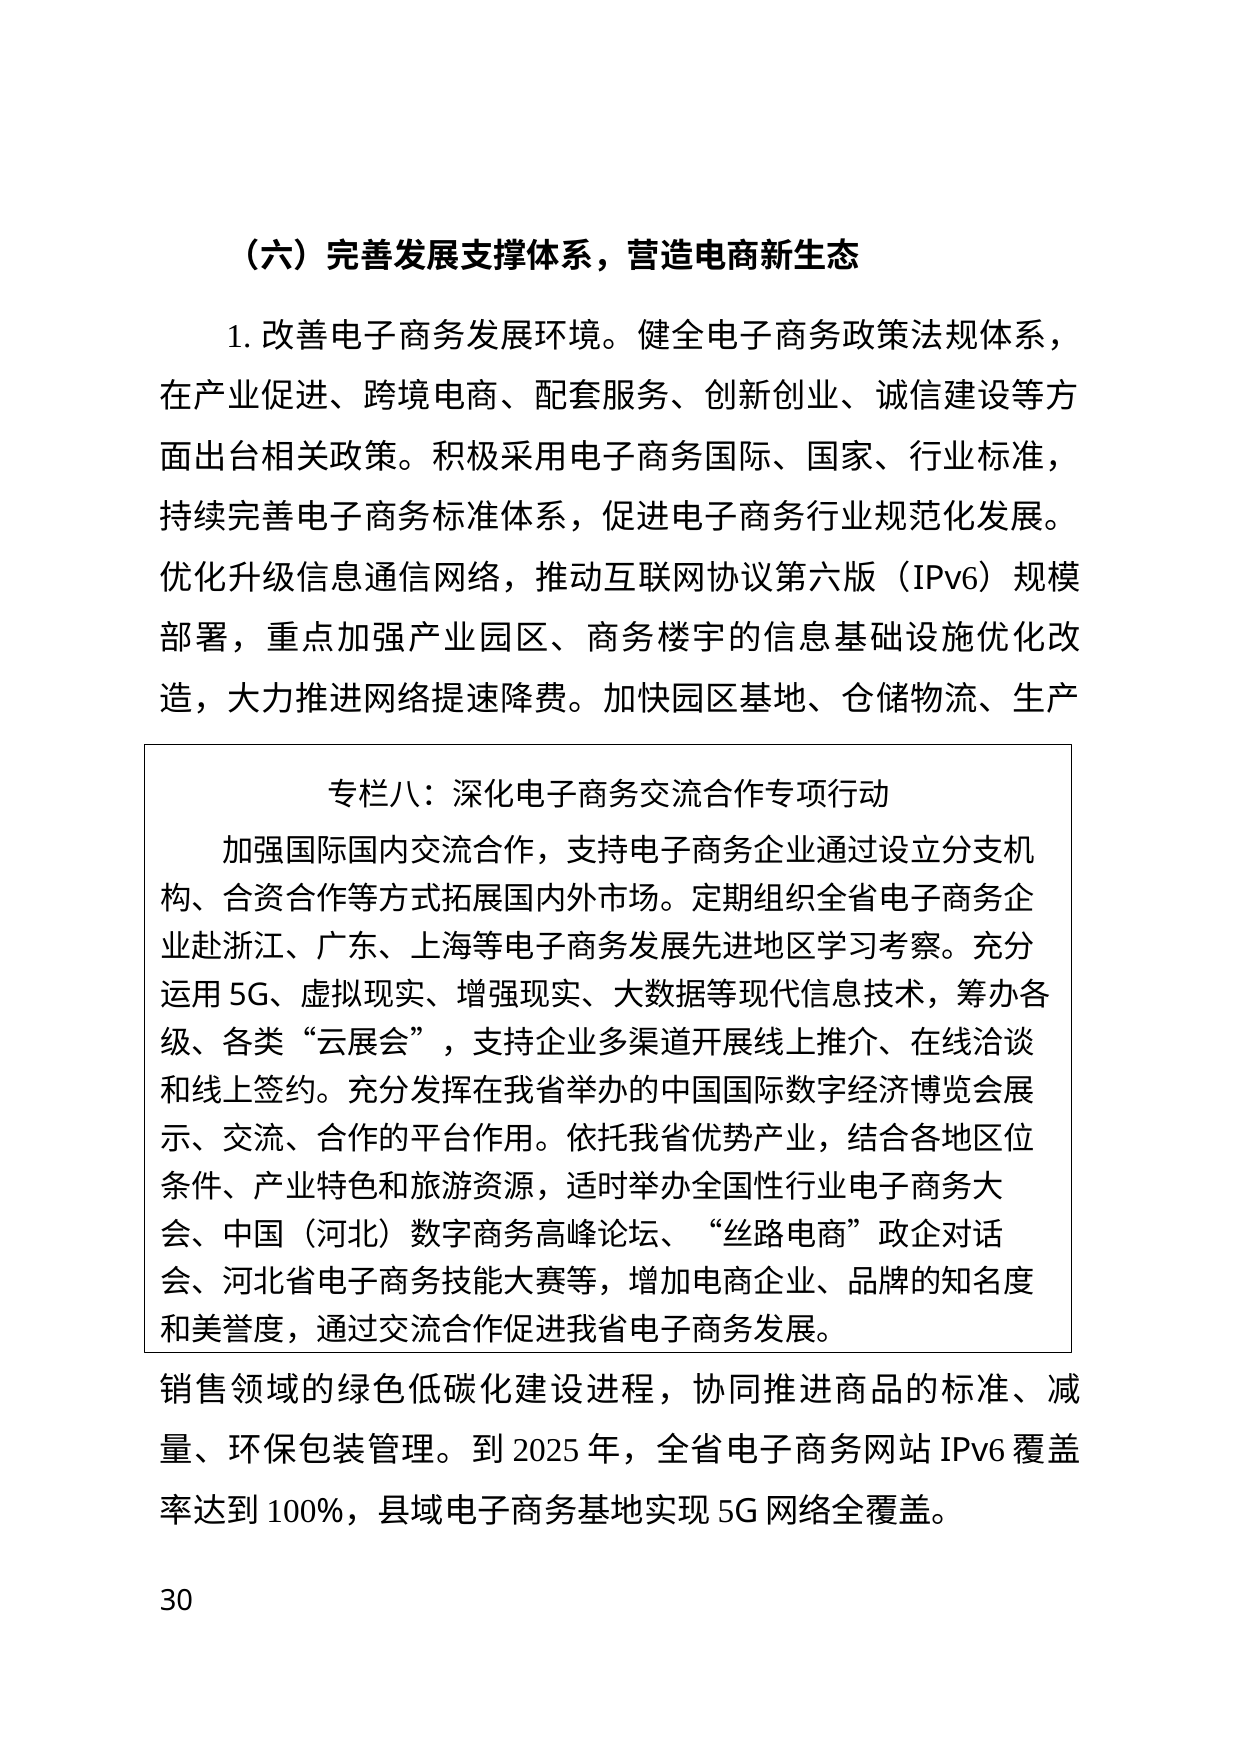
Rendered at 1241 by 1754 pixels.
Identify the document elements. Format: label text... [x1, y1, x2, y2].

list 1. 改善电子商务发展环境。健全电子商务政策法规体系，在产业促进、跨境电商、配套服务、创新创业、诚信建设等方面出台相关政策。积极采用电子商务国际、国家、行业标准，持续完善电子商务标准体系，促进电子商务行业规范化发展。优化升级信息通信网络，推动互联网协议第六版（IPv6）规模部署，重点加强产业园区、商务楼宇的信息基础设施优化改造，大力推进网络提速降费。加快园区基地、仓储物流、生产销售领域的绿色低碳化建设进程，协同推进商品的标准、减量、环保包装管理。到2025年，全省电子商务网站IPv6覆盖率达到100%，县域电子商务基地实现5G网络全覆盖。 [159, 299, 1081, 1534]
text （六）完善发展支撑体系，营造电商新生态 [159, 207, 1081, 299]
